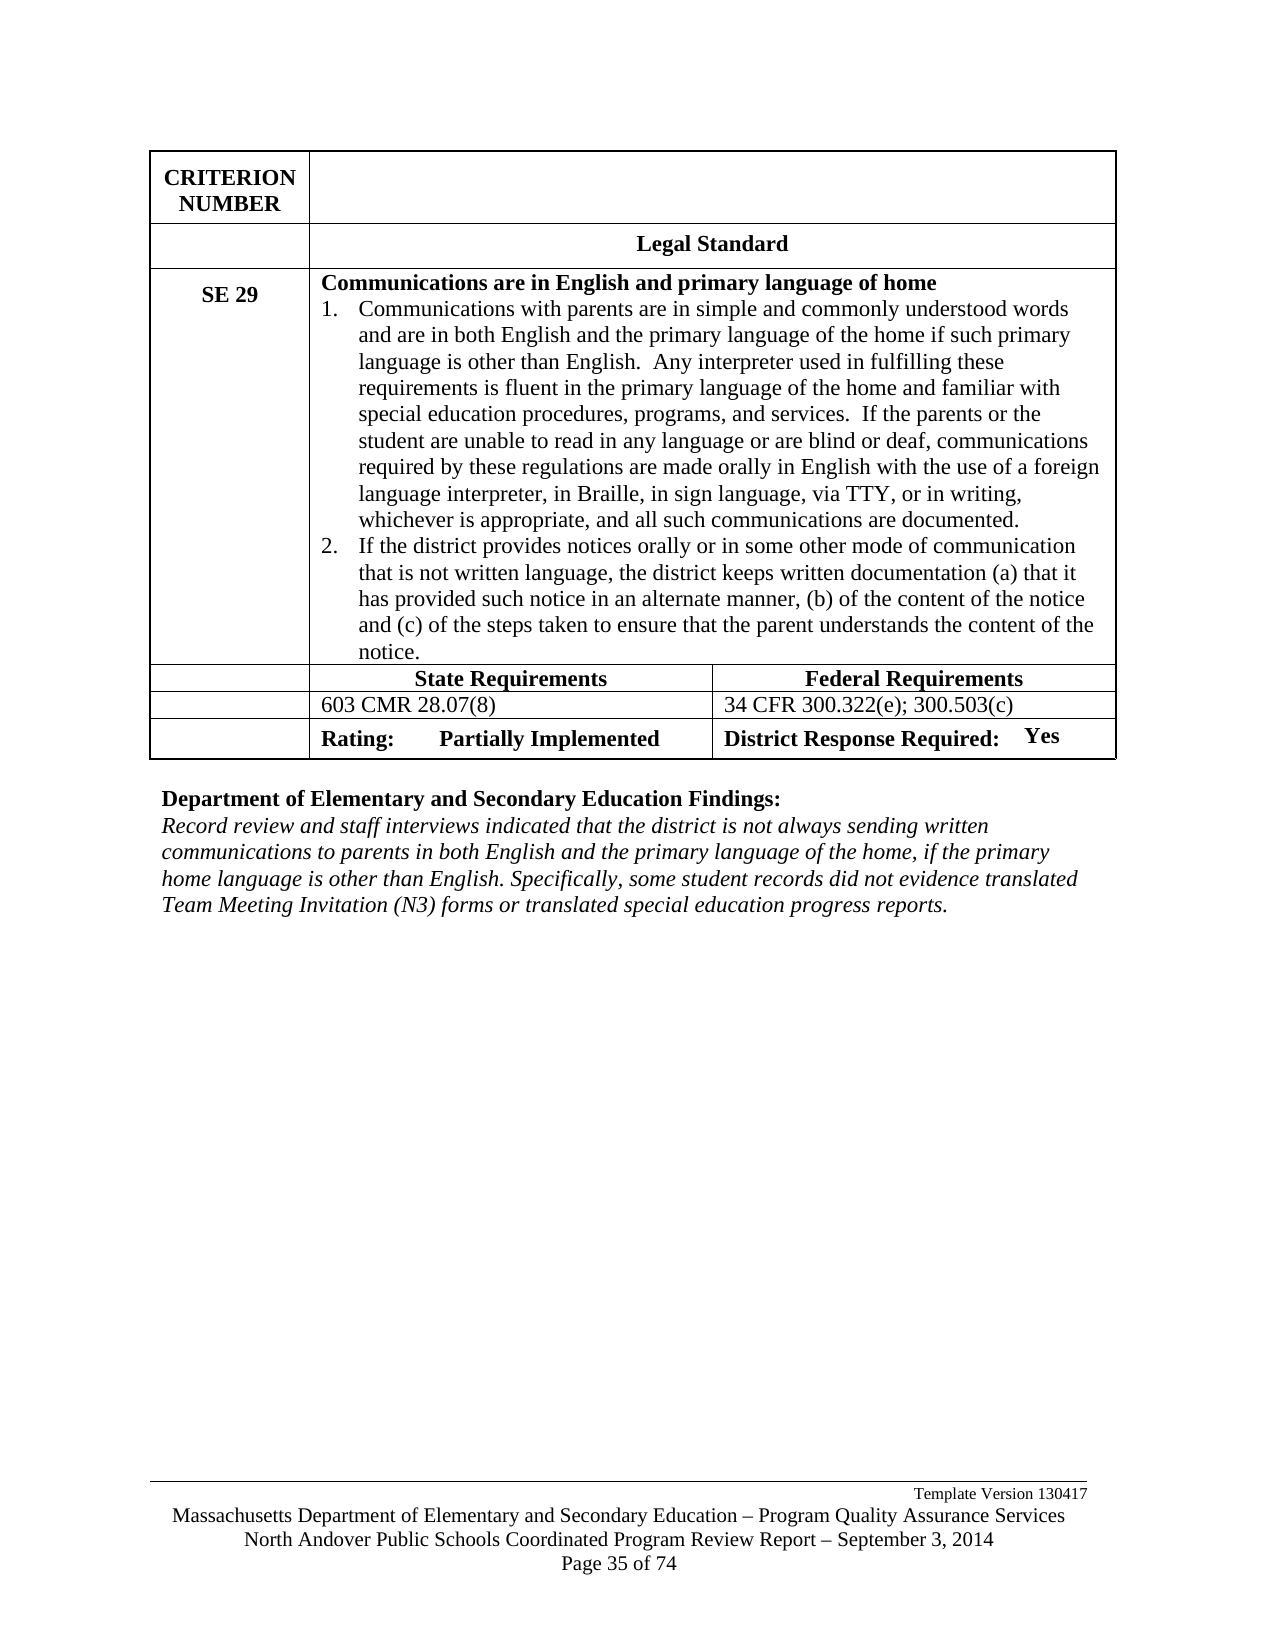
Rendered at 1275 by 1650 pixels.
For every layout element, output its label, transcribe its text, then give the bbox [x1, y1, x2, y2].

table_cell [151, 224, 309, 268]
table_cell 603 CMR 28.07(8) [310, 692, 712, 718]
table_cell SE 29 [151, 269, 309, 664]
table_cell Rating: [310, 719, 422, 758]
table_cell Communications are in English and primary language of home Communications with parents are in simple and commonly understood words and are in both English and the primary language of the home if such primary language is other than English. Any interpreter used in fulfilling these requirements is fluent in the primary language of the home and familiar with special education procedures, programs, and services. If the parents or the student are unable to read in any language or are blind or deaf, communications required by these regulations are made orally in English with the use of a foreign language interpreter, in Braille, in sign language, via TTY, or in writing, whichever is appropriate, and all such communications are documented. If the district provides notices orally or in some other mode of communication that is not written language, the district keeps written documentation (a) that it has provided such notice in an alternate manner, (b) of the content of the notice and (c) of the steps taken to ensure that the parent understands the content of the notice. [310, 269, 1115, 664]
table_cell Record review and staff interviews indicated that the district is not always sending written communications to parents in both English and the primary language of the home, if the primary home language is other than English. Specifically, some student records did not evidence translated Team Meeting Invitation (N3) forms or translated special education progress reports. [150, 812, 1116, 944]
table_cell [151, 719, 309, 758]
table_header CRITERION NUMBER [151, 152, 309, 223]
table_cell State Requirements [310, 665, 712, 691]
table_cell Legal Standard [310, 224, 1115, 268]
table_cell Yes [1013, 719, 1115, 758]
table_cell Partially Implemented [422, 719, 712, 758]
table_cell Federal Requirements [713, 665, 1115, 691]
table_header [310, 152, 1115, 223]
table_cell District Response Required: [713, 719, 1012, 758]
table_cell 34 CFR 300.322(e); 300.503(c) [713, 692, 1115, 718]
table_header Department of Elementary and Secondary Education Findings: [150, 786, 1116, 812]
table_cell [151, 665, 309, 691]
table_cell [151, 692, 309, 718]
